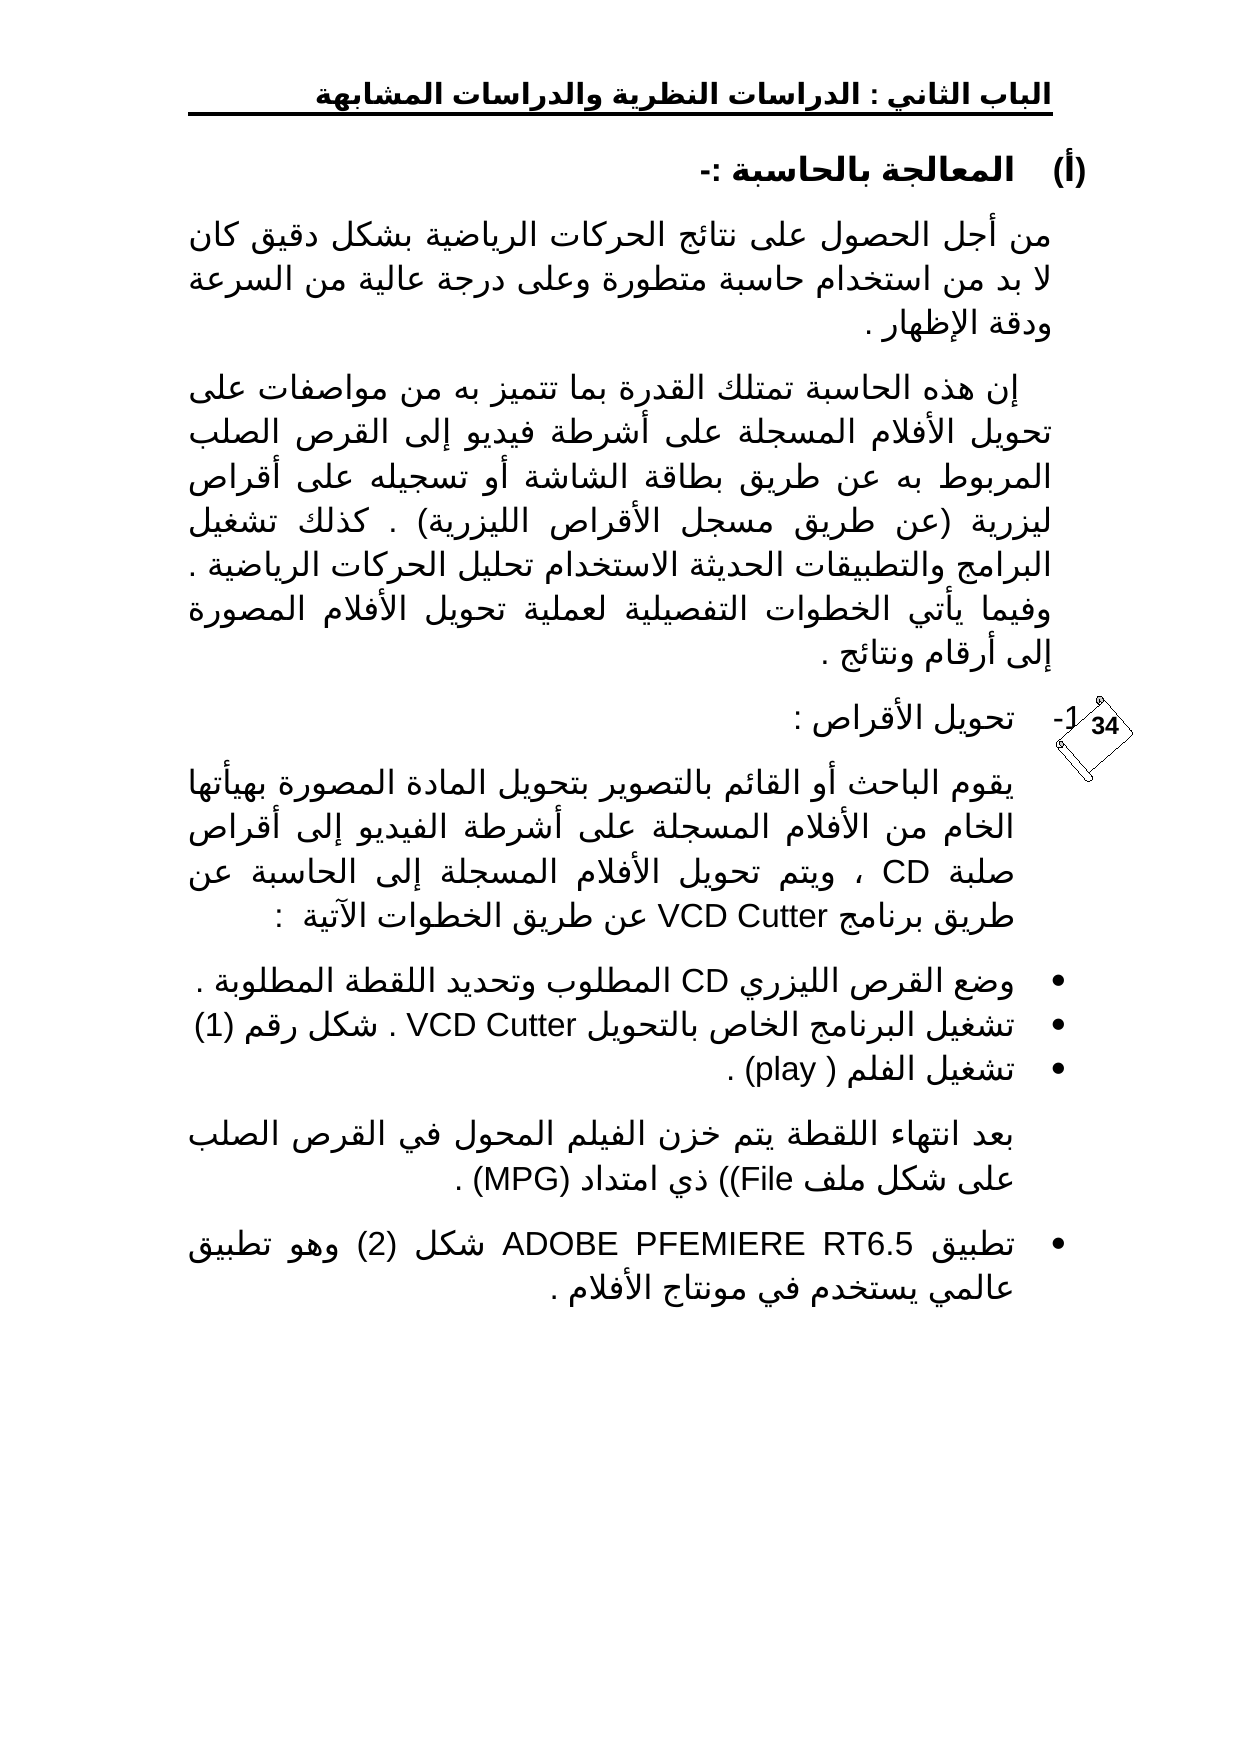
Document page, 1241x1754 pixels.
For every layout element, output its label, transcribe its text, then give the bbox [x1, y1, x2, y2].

list تشغيل الفلم ( play) . [187, 1049, 1053, 1088]
text يقوم الباحث أو القائم بالتصوير بتحويل المادة المصورة بهيأتها الخام من الأفلام المسجلة على أشرطة الفيديو إلى أقراص صلبة CD ، ويتم تحويل الأفلام المسجلة إلى الحاسبة عن طريق برنامج VCD Cutter عن طريق الخطوات الآتية : [187, 763, 1015, 934]
list المعالجة بالحاسبة :- [187, 150, 1053, 188]
list تطبيق ADOBE PFEMIERE RT6.5 شكل (2) وهو تطبيق عالمي يستخدم في مونتاج الأفلام . [187, 1224, 1053, 1306]
list تحويل الأقراص : [187, 698, 1053, 737]
text بعد انتهاء اللقطة يتم خزن الفيلم المحول في القرص الصلب على شكل ملف File)) ذي امتداد (MPG) . [187, 1114, 1015, 1197]
list وضع القرص الليزري CD المطلوب وتحديد اللقطة المطلوبة . [187, 961, 1053, 999]
text من أجل الحصول على نتائج الحركات الرياضية بشكل دقيق كان لا بد من استخدام حاسبة متطورة وعلى درجة عالية من السرعة ودقة الإظهار . [187, 215, 1053, 342]
list تشغيل البرنامج الخاص بالتحويل VCD Cutter . شكل رقم (1) [187, 1005, 1053, 1044]
text إن هذه الحاسبة تمتلك القدرة بما تتميز به من مواصفات على تحويل الأفلام المسجلة على أشرطة فيديو إلى القرص الصلب المربوط به عن طريق بطاقة الشاشة أو تسجيله على أقراص ليزرية (عن طريق مسجل الأقراص الليزرية) . كذلك تشغيل البرامج والتطبيقات الحديثة الاستخدام تحليل الحركات الرياضية . وفيما يأتي الخطوات التفصيلية لعملية تحويل الأفلام المصورة إلى أرقام ونتائج . [187, 368, 1053, 672]
